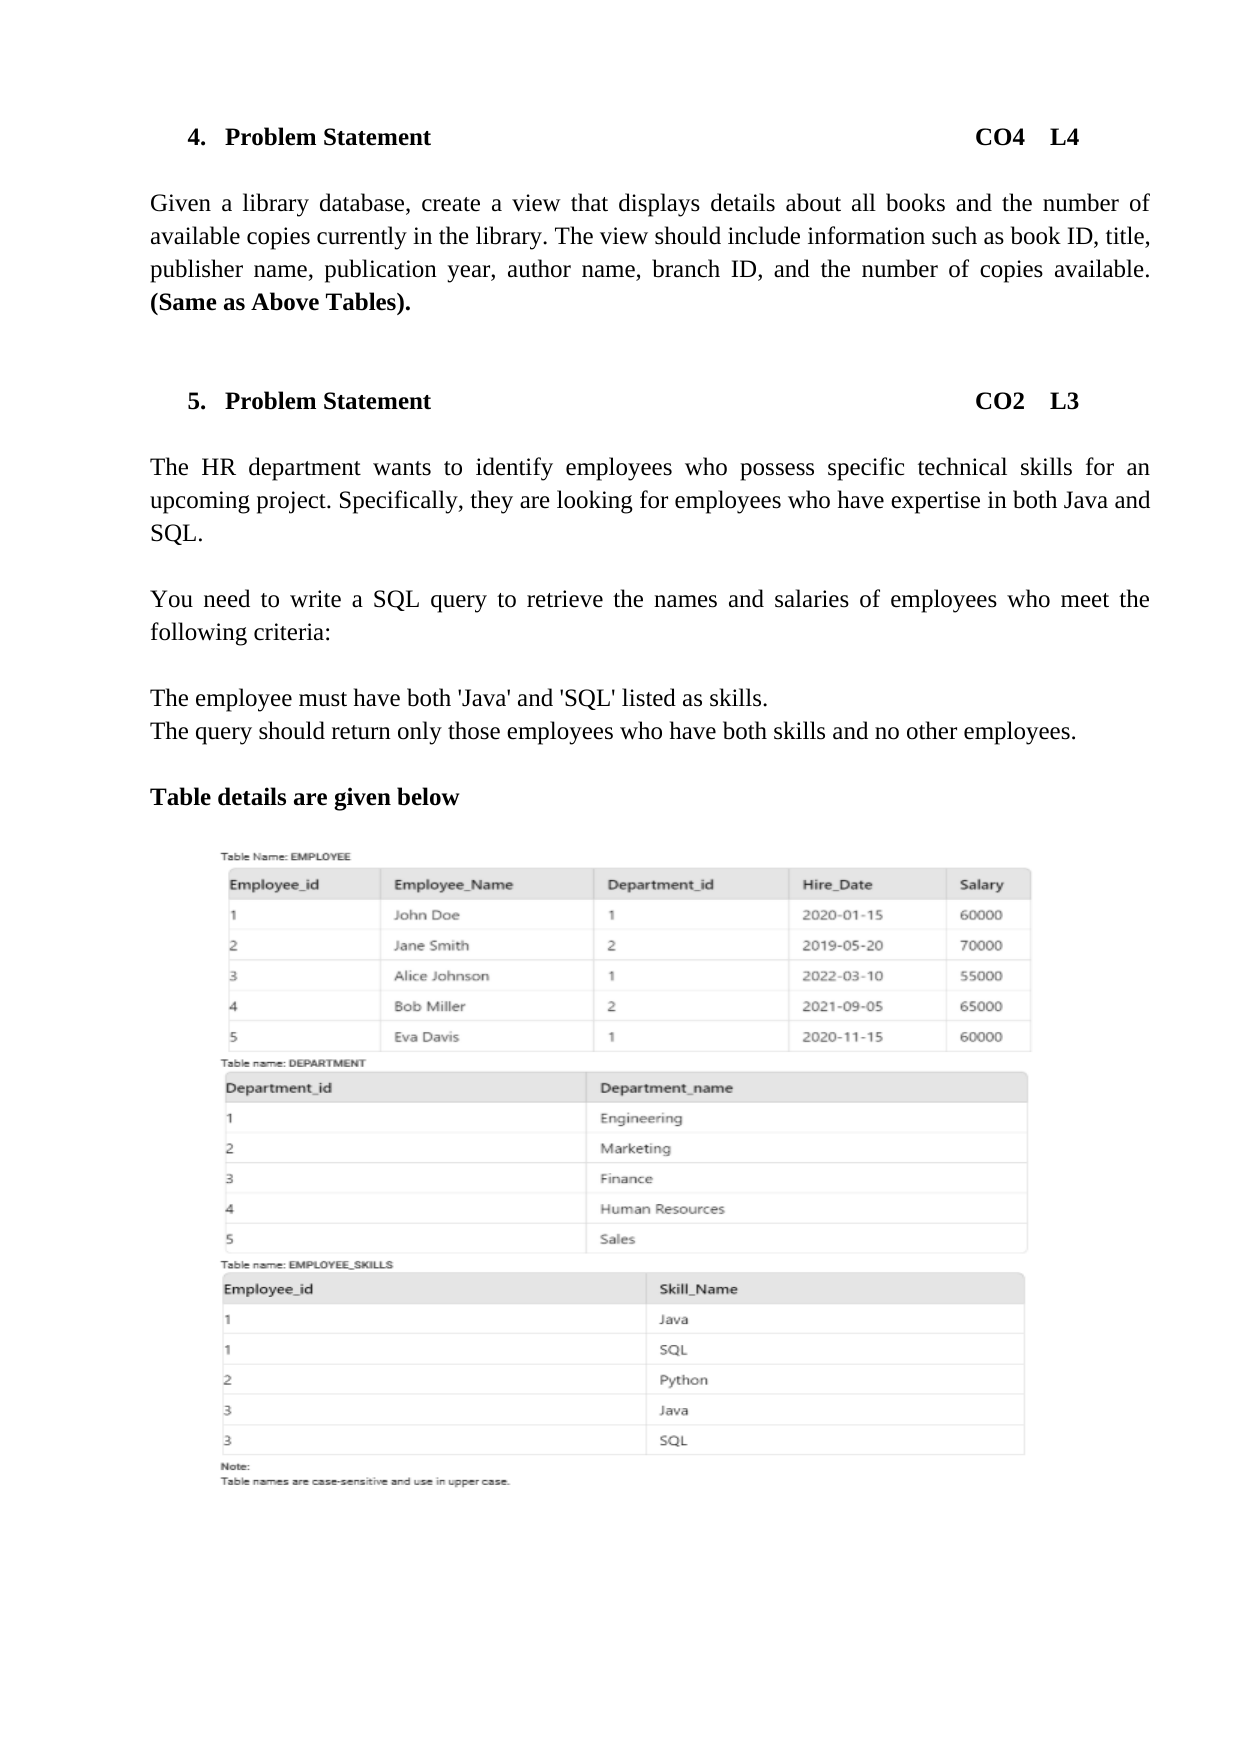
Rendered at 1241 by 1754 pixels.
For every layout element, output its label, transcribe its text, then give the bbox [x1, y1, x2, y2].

text The HR department wants to identify employees who possess specific technical skills for an upcoming project. Specifically, they are looking for employees who have expertise in both Java and SQL. [150, 452, 1152, 547]
text Table details are given below [150, 782, 1152, 811]
list Problem Statement CO2 L3 [187, 386, 1152, 414]
text The employee must have both 'Java' and 'SQL' listed as skills. [150, 683, 1152, 712]
picture [170, 848, 1132, 1506]
text The query should return only those employees who have both skills and no other employees. [150, 716, 1152, 745]
text You need to write a SQL query to retrieve the names and salaries of employees who meet the following criteria: [150, 584, 1152, 646]
list Problem Statement CO4 L4 [187, 122, 1152, 150]
text Given a library database, create a view that displays details about all books and the number of available copies currently in the library. The view should include information such as book ID, title, publisher name, publication year, author name, branch ID, and the number of copies available. (Same as Above Tables). [150, 188, 1152, 316]
